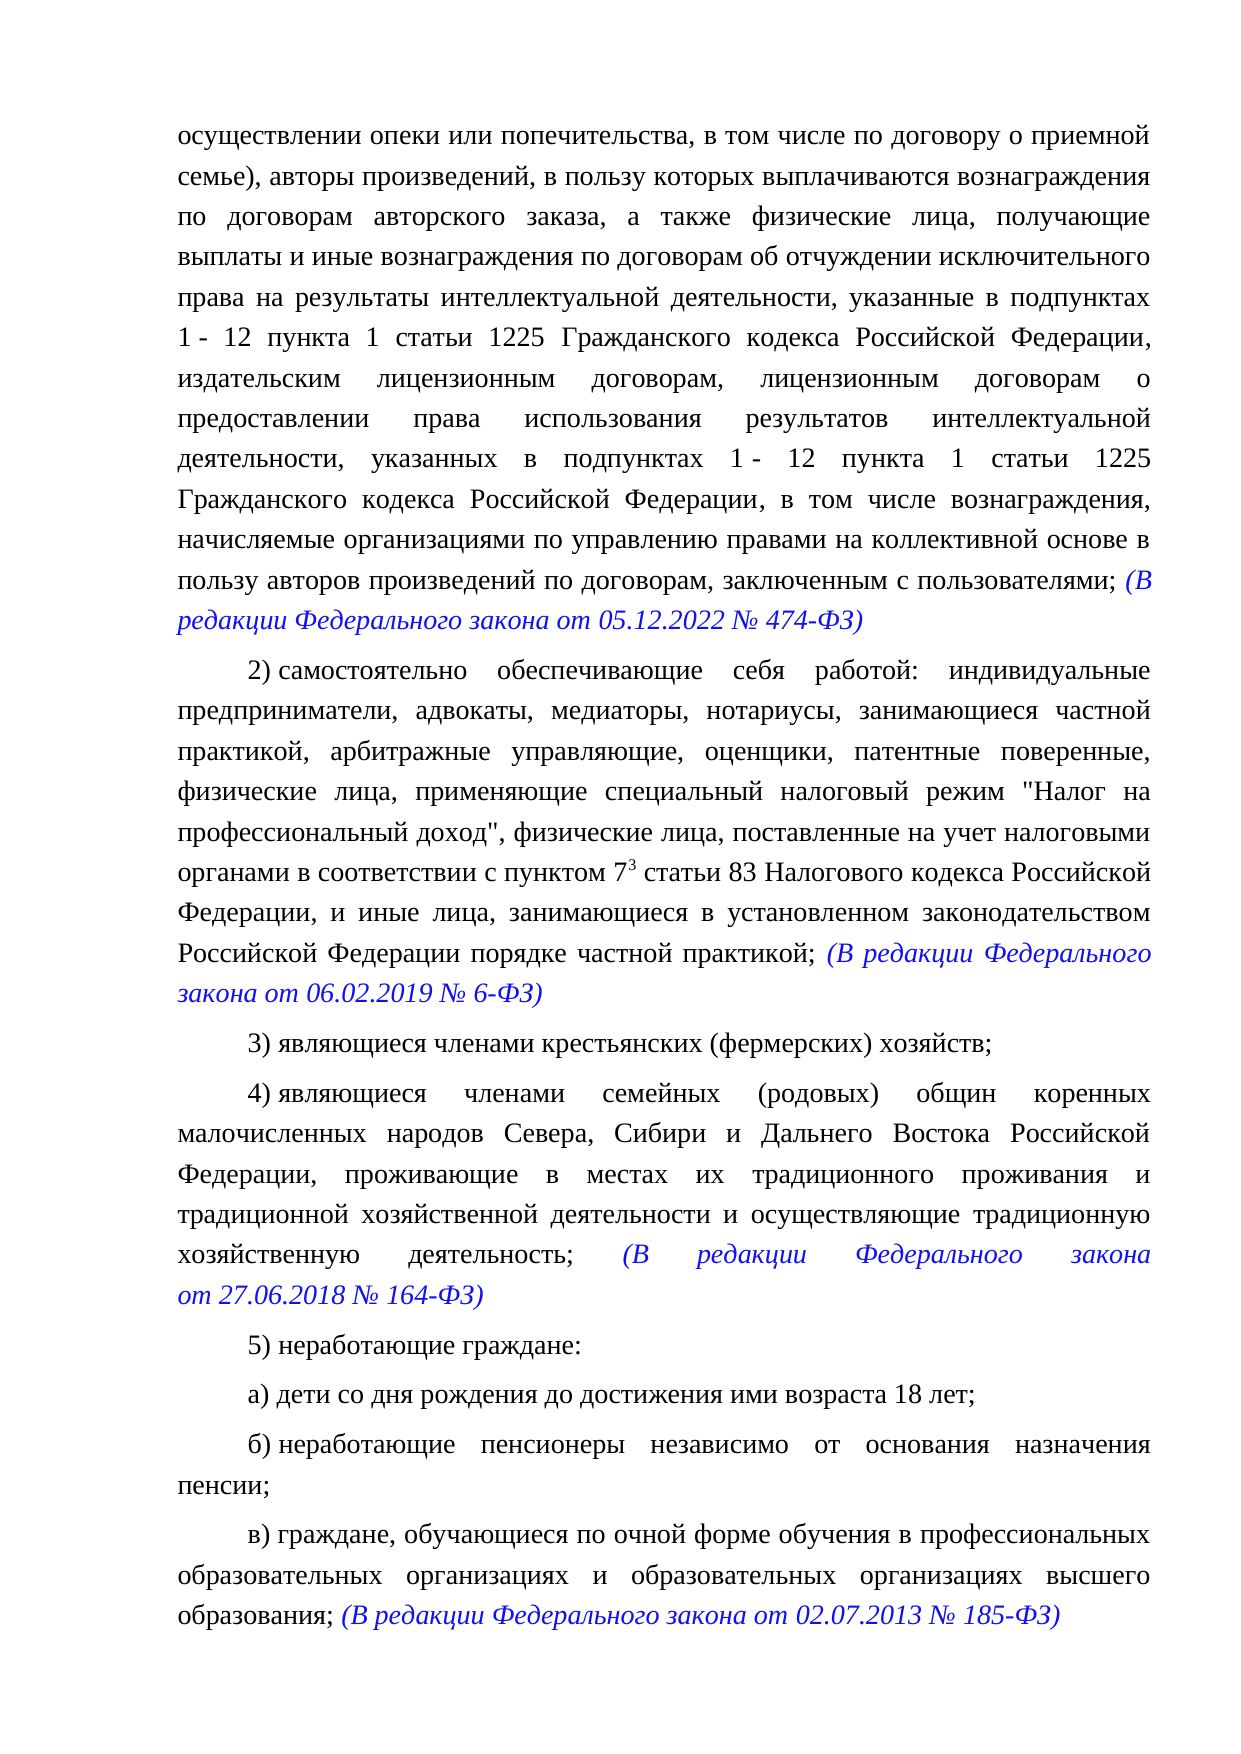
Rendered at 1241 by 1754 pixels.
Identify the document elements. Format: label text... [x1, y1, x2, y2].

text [177, 118, 1152, 636]
text 3) являющиеся членами крестьянских (фермерских) хозяйств; [177, 1026, 1152, 1058]
text б) неработающие пенсионеры независимо от основания назначения пенсии; [177, 1427, 1152, 1500]
text а) дети со дня рождения до достижения ими возраста 18 лет; [177, 1377, 1152, 1410]
text 2) самостоятельно обеспечивающие себя работой: индивидуальные предприниматели, адвокаты, медиаторы, нотариусы, занимающиеся частной практикой, арбитражные управляющие, оценщики, патентные поверенные, физические лица, применяющие специальный налоговый режим "Налог на профессиональный доход", физические лица, поставленные на учет налоговыми органами в соответствии с пунктом 73 статьи 83 Налогового кодекса Российской Федерации, и иные лица, занимающиеся в установленном законодательством Российской Федерации порядке частной практикой; (В редакции Федерального закона от 06.02.2019 № 6-ФЗ) [177, 653, 1152, 1009]
text 5) неработающие граждане: [177, 1328, 1152, 1360]
text в) граждане, обучающиеся по очной форме обучения в профессиональных образовательных организациях и образовательных организациях высшего образования; (В редакции Федерального закона от 02.07.2013 № 185-ФЗ) [177, 1517, 1152, 1631]
text 4) являющиеся членами семейных (родовых) общин коренных малочисленных народов Севера, Сибири и Дальнего Востока Российской Федерации, проживающие в местах их традиционного проживания и традиционной хозяйственной деятельности и осуществляющие традиционную хозяйственную деятельность; (В редакции Федерального закона от 27.06.2018 № 164-ФЗ) [177, 1076, 1152, 1310]
